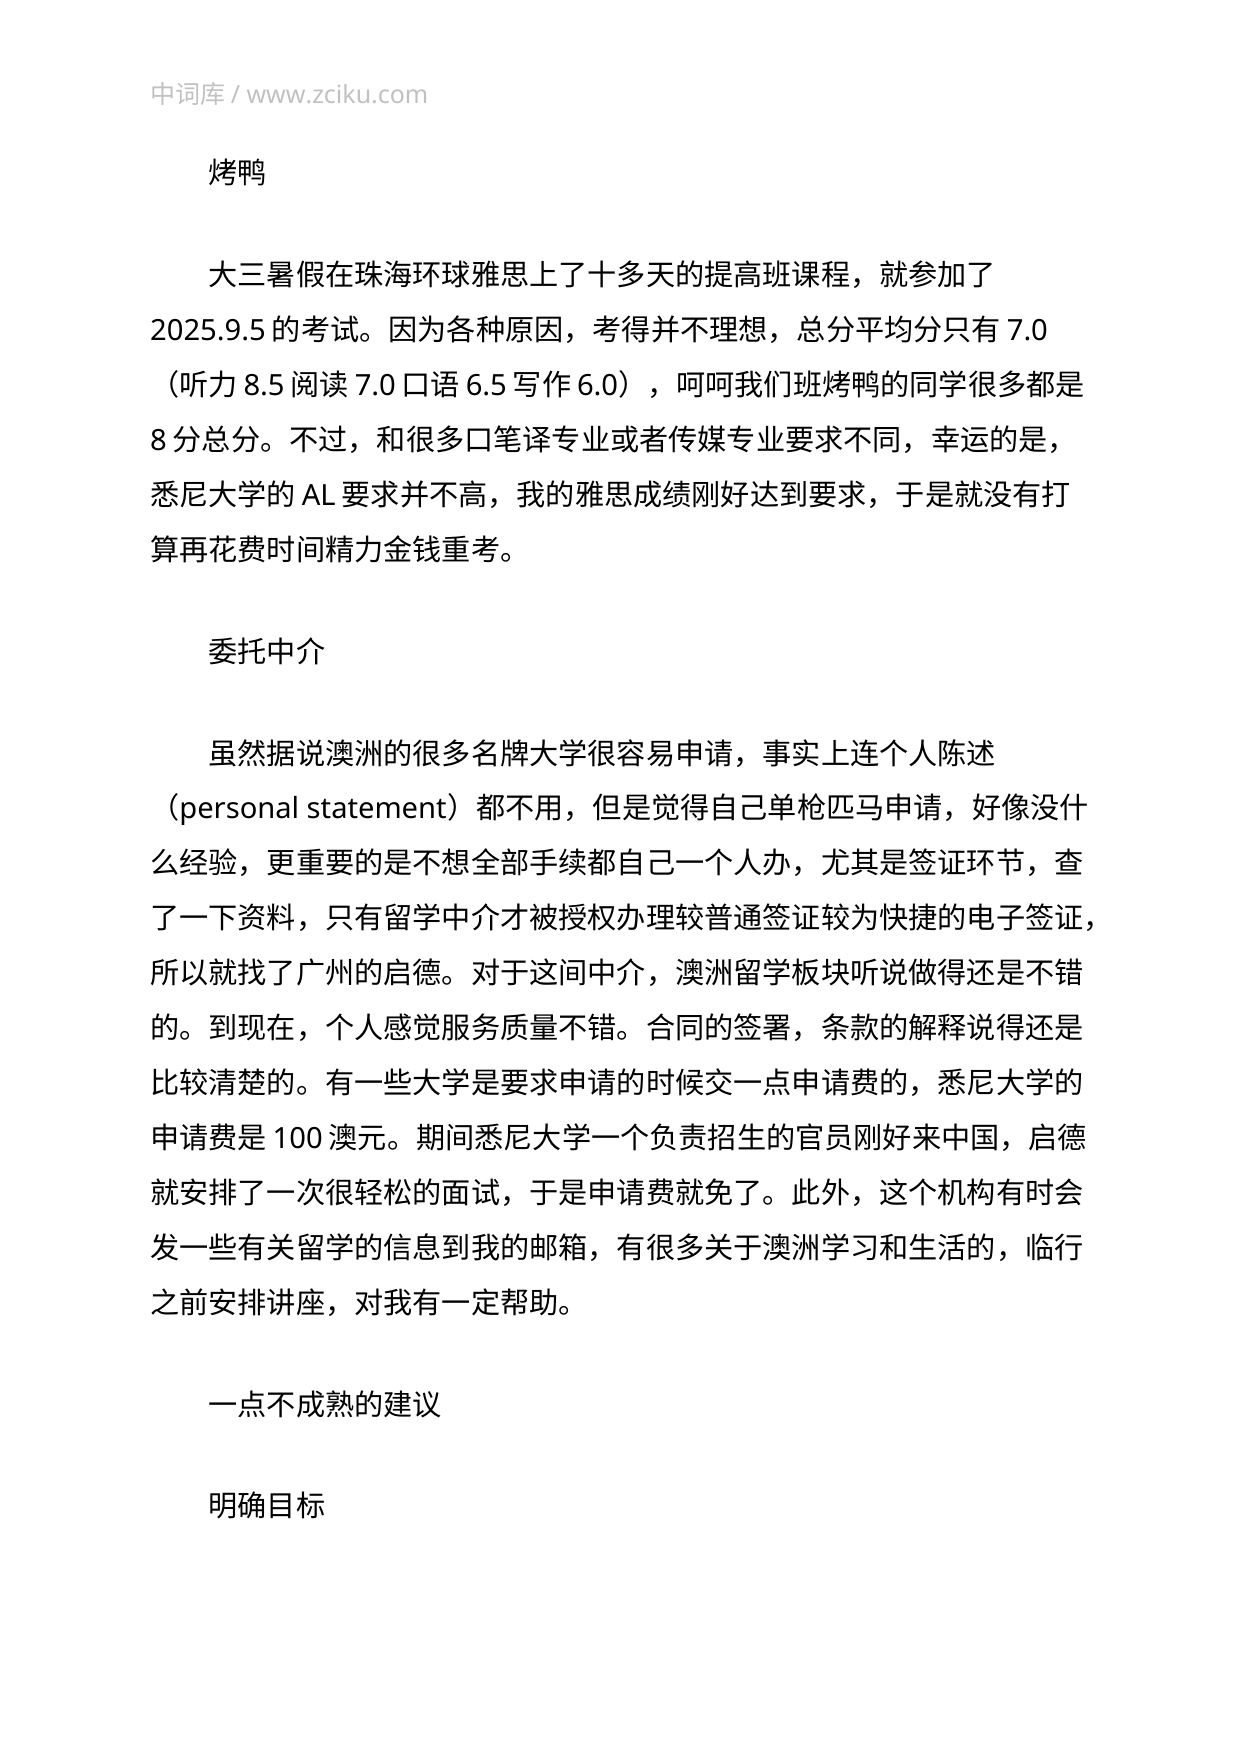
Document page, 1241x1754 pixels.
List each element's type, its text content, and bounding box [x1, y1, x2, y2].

text 委托中介 [150, 628, 1090, 671]
text 烤鸭 [150, 150, 1090, 192]
text 虽然据说澳洲的很多名牌大学很容易申请，事实上连个人陈述（personal statement）都不用，但是觉得自己单枪匹马申请，好像没什么经验，更重要的是不想全部手续都自己一个人办，尤其是签证环节，查了一下资料，只有留学中介才被授权办理较普通签证较为快捷的电子签证，所以就找了广州的启德。对于这间中介，澳洲留学板块听说做得还是不错的。到现在，个人感觉服务质量不错。合同的签署，条款的解释说得还是比较清楚的。有一些大学是要求申请的时候交一点申请费的，悉尼大学的申请费是100澳元。期间悉尼大学一个负责招生的官员刚好来中国，启德就安排了一次很轻松的面试，于是申请费就免了。此外，这个机构有时会发一些有关留学的信息到我的邮箱，有很多关于澳洲学习和生活的，临行之前安排讲座，对我有一定帮助。 [150, 730, 1090, 1322]
text 明确目标 [150, 1483, 1090, 1525]
text 大三暑假在珠海环球雅思上了十多天的提高班课程，就参加了2025.9.5的考试。因为各种原因，考得并不理想，总分平均分只有7.0（听力8.5阅读7.0口语6.5写作6.0），呵呵我们班烤鸭的同学很多都是8分总分。不过，和很多口笔译专业或者传媒专业要求不同，幸运的是，悉尼大学的AL要求并不高，我的雅思成绩刚好达到要求，于是就没有打算再花费时间精力金钱重考。 [150, 252, 1090, 569]
text 一点不成熟的建议 [150, 1381, 1090, 1423]
